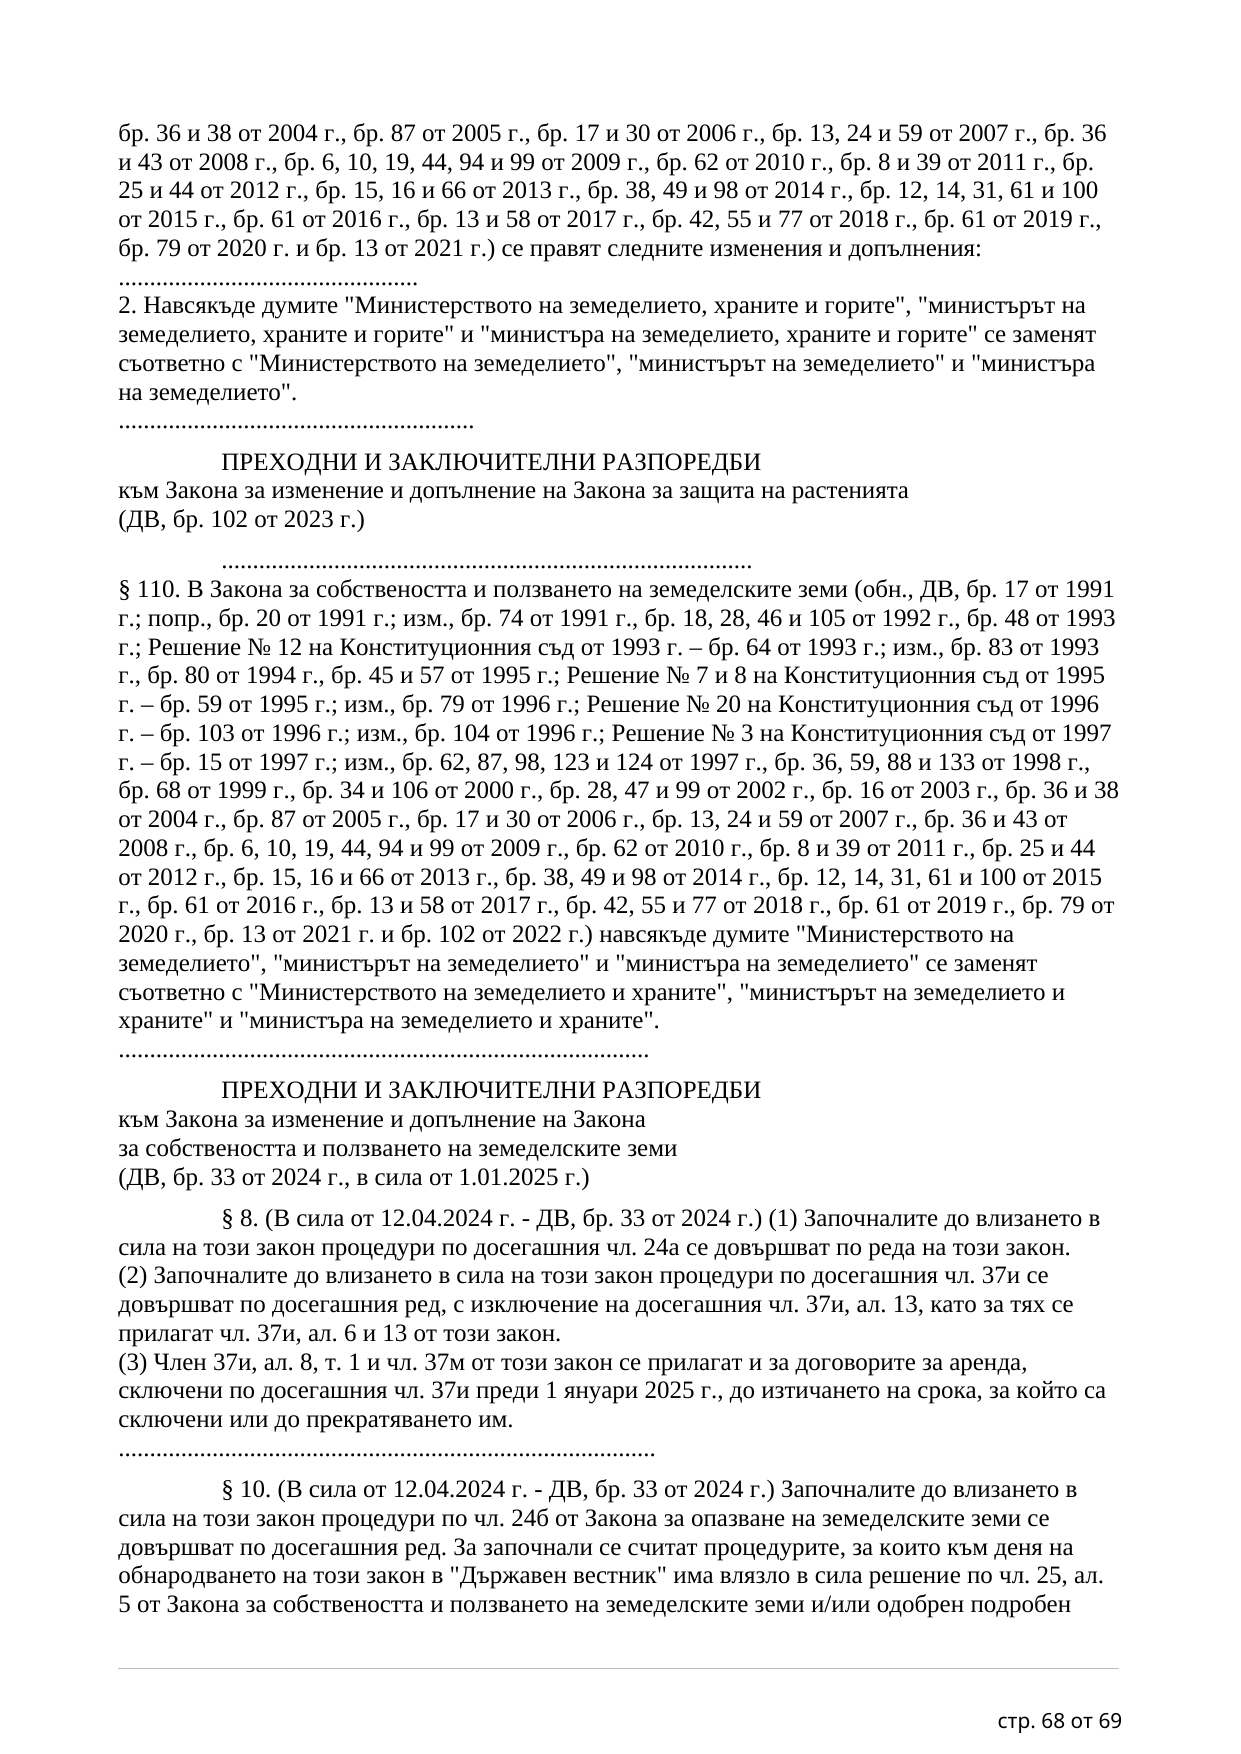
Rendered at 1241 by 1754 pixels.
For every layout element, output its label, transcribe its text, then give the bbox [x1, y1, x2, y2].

text към Закона за изменение и допълнение на Закона за защита на растенията [118, 476, 1122, 504]
text ................................................ [118, 262, 1122, 291]
text § 8. (В сила от 12.04.2024 г. - ДВ, бр. 33 от 2024 г.) (1) Започналите до влизането в сила на този закон процедури по досегашния чл. 24а се довършват по реда на този закон. [118, 1203, 1122, 1261]
text ..................................................................................... [118, 546, 1122, 574]
text към Закона за изменение и допълнение на Закона [118, 1104, 1122, 1133]
text (2) Започналите до влизането в сила на този закон процедури по досегашния чл. 37и се довършват по досегашния ред, с изключение на досегашния чл. 37и, ал. 13, като за тях се прилагат чл. 37и, ал. 6 и 13 от този закон. [118, 1261, 1122, 1347]
text ПРЕХОДНИ И ЗАКЛЮЧИТЕЛНИ РАЗПОРЕДБИ [118, 447, 1122, 476]
text ......................................................... [118, 406, 1122, 434]
text § 110. В Закона за собствеността и ползването на земеделските земи (обн., ДВ, бр. 17 от 1991 г.; попр., бр. 20 от 1991 г.; изм., бр. 74 от 1991 г., бр. 18, 28, 46 и 105 от 1992 г., бр. 48 от 1993 г.; Решение № 12 на Конституционния съд от 1993 г. – бр. 64 от 1993 г.; изм., бр. 83 от 1993 г., бр. 80 от 1994 г., бр. 45 и 57 от 1995 г.; Решение № 7 и 8 на Конституционния съд от 1995 г. – бр. 59 от 1995 г.; изм., бр. 79 от 1996 г.; Решение № 20 на Конституционния съд от 1996 г. – бр. 103 от 1996 г.; изм., бр. 104 от 1996 г.; Решение № 3 на Конституционния съд от 1997 г. – бр. 15 от 1997 г.; изм., бр. 62, 87, 98, 123 и 124 от 1997 г., бр. 36, 59, 88 и 133 от 1998 г., бр. 68 от 1999 г., бр. 34 и 106 от 2000 г., бр. 28, 47 и 99 от 2002 г., бр. 16 от 2003 г., бр. 36 и 38 от 2004 г., бр. 87 от 2005 г., бр. 17 и 30 от 2006 г., бр. 13, 24 и 59 от 2007 г., бр. 36 и 43 от 2008 г., бр. 6, 10, 19, 44, 94 и 99 от 2009 г., бр. 62 от 2010 г., бр. 8 и 39 от 2011 г., бр. 25 и 44 от 2012 г., бр. 15, 16 и 66 от 2013 г., бр. 38, 49 и 98 от 2014 г., бр. 12, 14, 31, 61 и 100 от 2015 г., бр. 61 от 2016 г., бр. 13 и 58 от 2017 г., бр. 42, 55 и 77 от 2018 г., бр. 61 от 2019 г., бр. 79 от 2020 г., бр. 13 от 2021 г. и бр. 102 от 2022 г.) навсякъде думите "Министерството на земеделието", "министърът на земеделието" и "министъра на земеделието" се заменят съответно с "Министерството на земеделието и храните", "министърът на земеделието и храните" и "министъра на земеделието и храните". [118, 574, 1122, 1034]
text ...................................................................................... [118, 1433, 1122, 1462]
text 2. Навсякъде думите "Министерството на земеделието, храните и горите", "министърът на земеделието, храните и горите" и "министъра на земеделието, храните и горите" се заменят съответно с "Министерството на земеделието", "министърът на земеделието" и "министъра на земеделието". [118, 291, 1122, 406]
text ..................................................................................... [118, 1034, 1122, 1063]
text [118, 118, 1122, 262]
text за собствеността и ползването на земеделските земи [118, 1133, 1122, 1162]
text ПРЕХОДНИ И ЗАКЛЮЧИТЕЛНИ РАЗПОРЕДБИ [118, 1076, 1122, 1104]
text (ДВ, бр. 102 от 2023 г.) [118, 504, 1122, 533]
text (ДВ, бр. 33 от 2024 г., в сила от 1.01.2025 г.) [118, 1162, 1122, 1191]
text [118, 1474, 1122, 1618]
text (3) Член 37и, ал. 8, т. 1 и чл. 37м от този закон се прилагат и за договорите за аренда, сключени по досегашния чл. 37и преди 1 януари 2025 г., до изтичането на срока, за който са сключени или до прекратяването им. [118, 1347, 1122, 1433]
